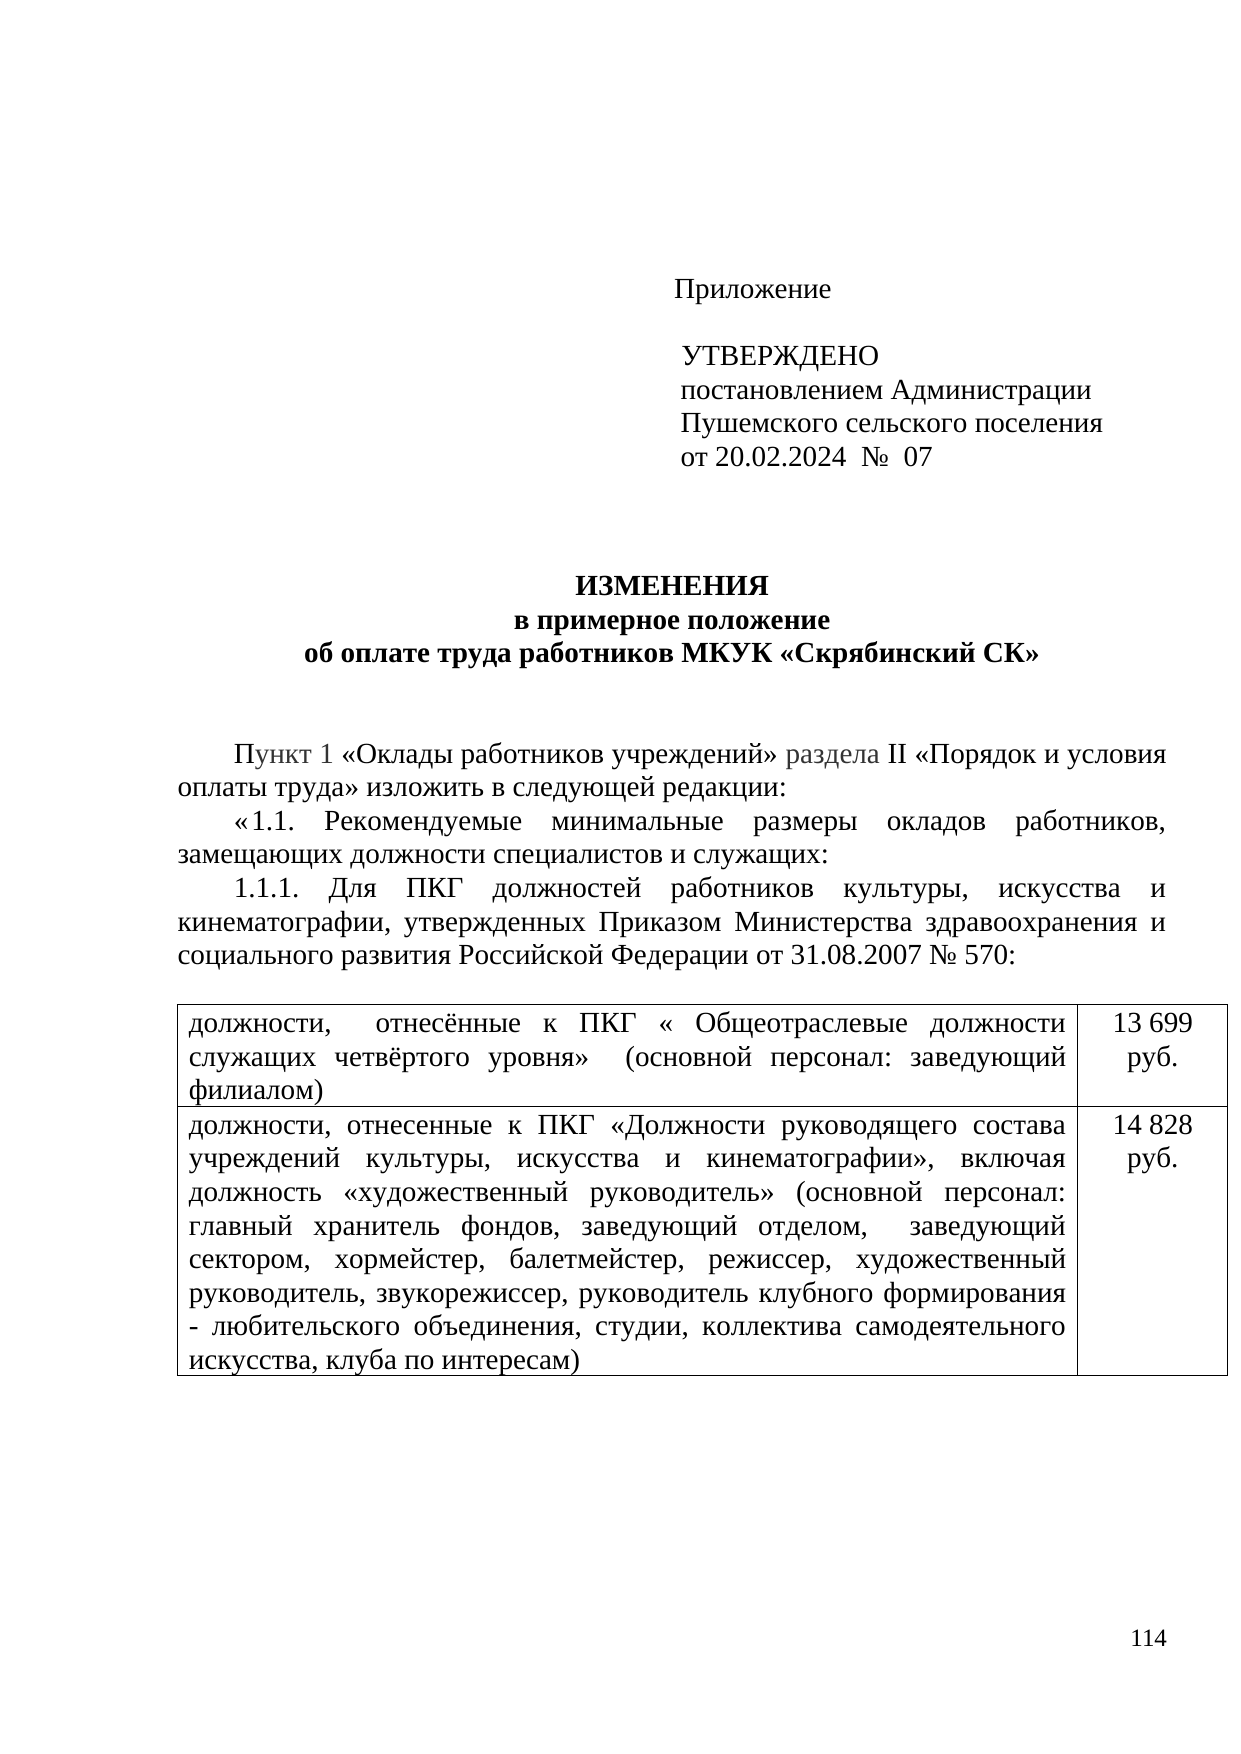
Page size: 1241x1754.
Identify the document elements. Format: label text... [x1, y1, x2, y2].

text « 1.1. Рекомендуемые минимальные размеры окладов работников, замещающих должности специалистов и служащих: [177, 803, 1167, 870]
text УТВЕРЖДЕНО [149, 338, 1167, 372]
text Пункт 1 «Оклады работников учреждений» раздела II «Порядок и условия оплаты труда» изложить в следующей редакции: [177, 736, 1167, 803]
table_header 13 699 руб. [1078, 1005, 1227, 1106]
text ИЗМЕНЕНИЯ [177, 568, 1167, 602]
text постановлением Администрации [177, 372, 1167, 405]
table_header должности, отнесённые к ПКГ « Общеотраслевые должности служащих четвёртого уровня» (основной персонал: заведующий филиалом) [178, 1005, 1077, 1106]
text Пушемского сельского поселения [177, 405, 1167, 439]
table_cell 14 828 руб. [1078, 1107, 1227, 1375]
table_cell должности, отнесенные к ПКГ «Должности руководящего состава учреждений культуры, искусства и кинематографии», включая должность «художественный руководитель» (основной персонал: главный хранитель фондов, заведующий отделом, заведующий сектором, хормейстер, балетмейстер, режиссер, художественный руководитель, звукорежиссер, руководитель клубного формирования - любительского объединения, студии, коллектива самодеятельного искусства, клуба по интересам) [178, 1107, 1077, 1375]
text в примерное положение [177, 602, 1167, 635]
text 1.1.1. Для ПКГ должностей работников культуры, искусства и кинематографии, утвержденных Приказом Министерства здравоохранения и социального развития Российской Федерации от 31.08.2007 № 570: [177, 870, 1167, 971]
text от 20.02.2024 № 07 [177, 439, 1163, 472]
text Приложение [177, 271, 1167, 305]
text об оплате труда работников МКУК «Скрябинский СК» [177, 635, 1167, 669]
